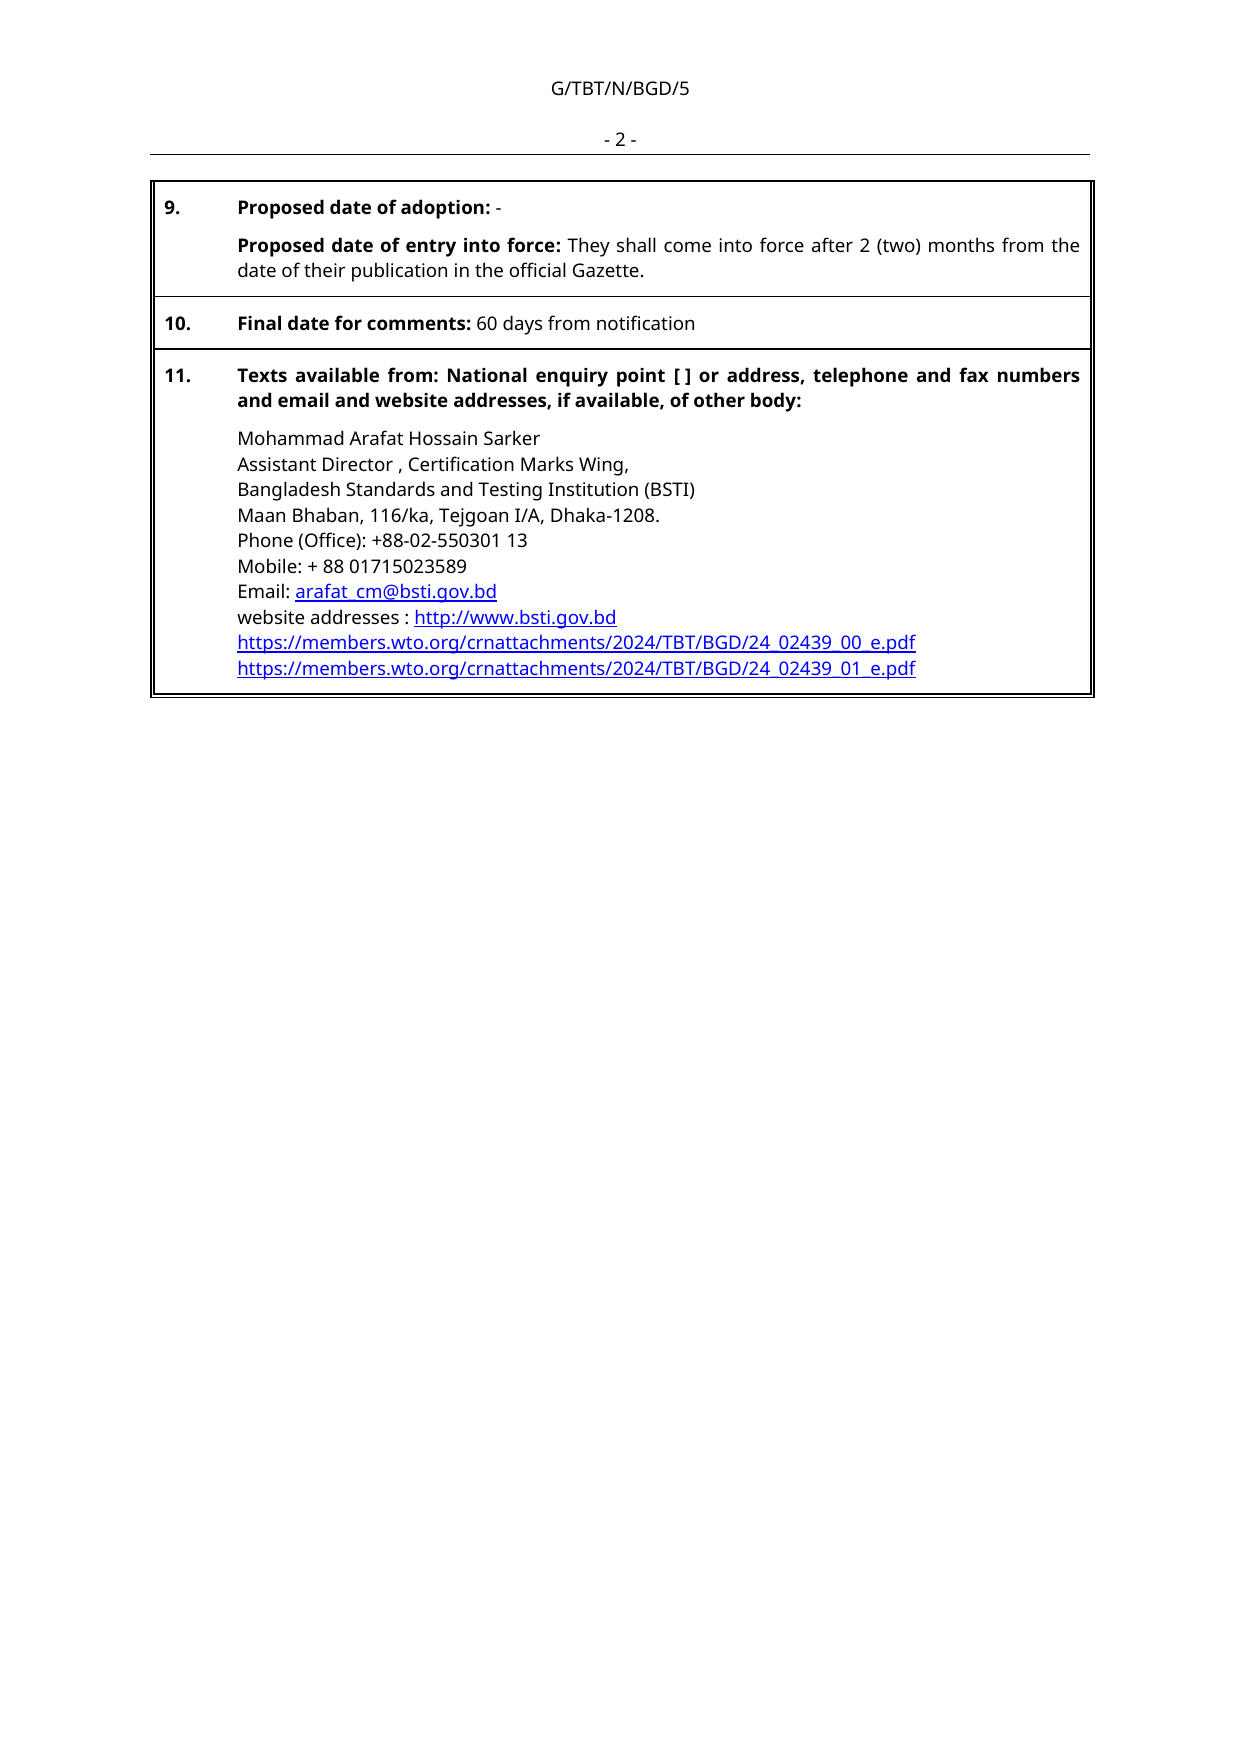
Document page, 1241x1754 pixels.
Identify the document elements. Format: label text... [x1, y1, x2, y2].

table_cell 10. [155, 297, 225, 348]
table_cell 11. [155, 350, 225, 693]
table_cell Texts available from: National enquiry point [ ] or address, telephone and fax numbers and email and website addresses, if available, of other body: Mohammad Arafat Hossain Sarker Assistant Director , Certification Marks Wing, Bangladesh Standards and Testing Institution (BSTI) Maan Bhaban, 116/ka, Tejgoan I/A, Dhaka-1208. Phone (Office): +88-02-550301 13 Mobile: + 88 01715023589 Email: arafat_cm@bsti.gov.bd website addresses : http://www.bsti.gov.bd https://members.wto.org/crnattachments/2024/TBT/BGD/24_02439_00_e.pdf https://members.wto.org/crnattachments/2024/TBT/BGD/24_02439_01_e.pdf [225, 350, 1090, 693]
table_cell Proposed date of adoption: - Proposed date of entry into force: They shall come into force after 2 (two) months from the date of their publication in the official Gazette. [225, 182, 1090, 296]
table_cell 9. [155, 182, 225, 296]
table_cell Final date for comments: 60 days from notification [225, 297, 1090, 348]
